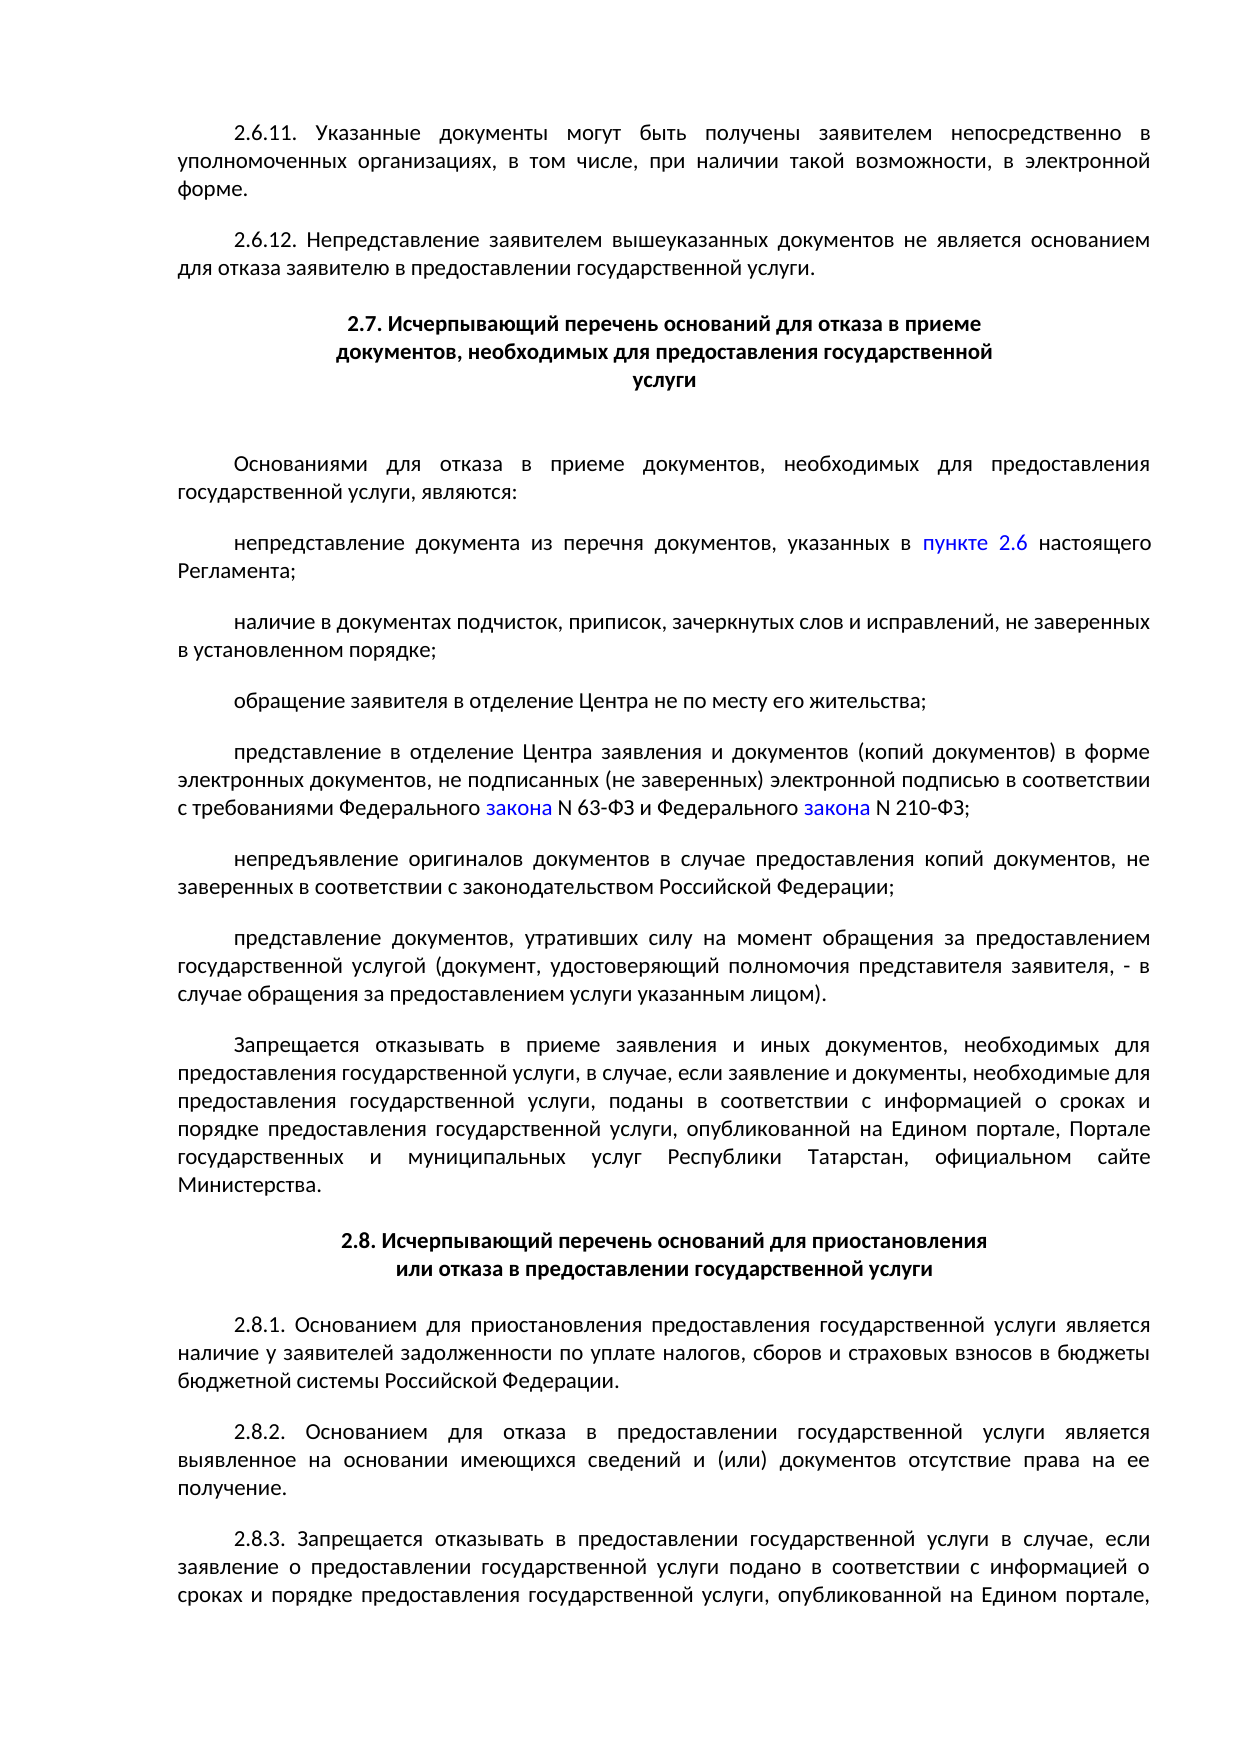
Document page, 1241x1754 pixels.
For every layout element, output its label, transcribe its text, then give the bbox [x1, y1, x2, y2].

text 2.6.11. Указанные документы могут быть получены заявителем непосредственно в уполномоченных организациях, в том числе, при наличии такой возможности, в электронной форме. [177, 118, 1152, 202]
text обращение заявителя в отделение Центра не по месту его жительства; [177, 686, 1152, 714]
text 2.8.2. Основанием для отказа в предоставлении государственной услуги является выявленное на основании имеющихся сведений и (или) документов отсутствие права на ее получение. [177, 1417, 1152, 1501]
title 2.8. Исчерпывающий перечень оснований для приостановления [177, 1226, 1152, 1254]
text 2.8.1. Основанием для приостановления предоставления государственной услуги является наличие у заявителей задолженности по уплате налогов, сборов и страховых взносов в бюджеты бюджетной системы Российской Федерации. [177, 1310, 1152, 1394]
title или отказа в предоставлении государственной услуги [177, 1254, 1152, 1282]
text представление в отделение Центра заявления и документов (копий документов) в форме электронных документов, не подписанных (не заверенных) электронной подписью в соответствии с требованиями Федерального закона N 63-ФЗ и Федерального закона N 210-ФЗ; [177, 737, 1152, 821]
text 2.6.12. Непредставление заявителем вышеуказанных документов не является основанием для отказа заявителю в предоставлении государственной услуги. [177, 225, 1152, 281]
text непредъявление оригиналов документов в случае предоставления копий документов, не заверенных в соответствии с законодательством Российской Федерации; [177, 844, 1152, 900]
title услуги [177, 365, 1152, 393]
title 2.7. Исчерпывающий перечень оснований для отказа в приеме [177, 309, 1152, 337]
text непредставление документа из перечня документов, указанных в пункте 2.6 настоящего Регламента; [177, 528, 1152, 584]
text Основаниями для отказа в приеме документов, необходимых для предоставления государственной услуги, являются: [177, 449, 1152, 505]
text наличие в документах подчисток, приписок, зачеркнутых слов и исправлений, не заверенных в установленном порядке; [177, 607, 1152, 663]
text Запрещается отказывать в приеме заявления и иных документов, необходимых для предоставления государственной услуги, в случае, если заявление и документы, необходимые для предоставления государственной услуги, поданы в соответствии с информацией о сроках и порядке предоставления государственной услуги, опубликованной на Едином портале, Портале государственных и муниципальных услуг Республики Татарстан, официальном сайте Министерства. [177, 1030, 1152, 1198]
text представление документов, утративших силу на момент обращения за предоставлением государственной услугой (документ, удостоверяющий полномочия представителя заявителя, - в случае обращения за предоставлением услуги указанным лицом). [177, 923, 1152, 1007]
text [177, 1524, 1152, 1608]
title документов, необходимых для предоставления государственной [177, 337, 1152, 365]
